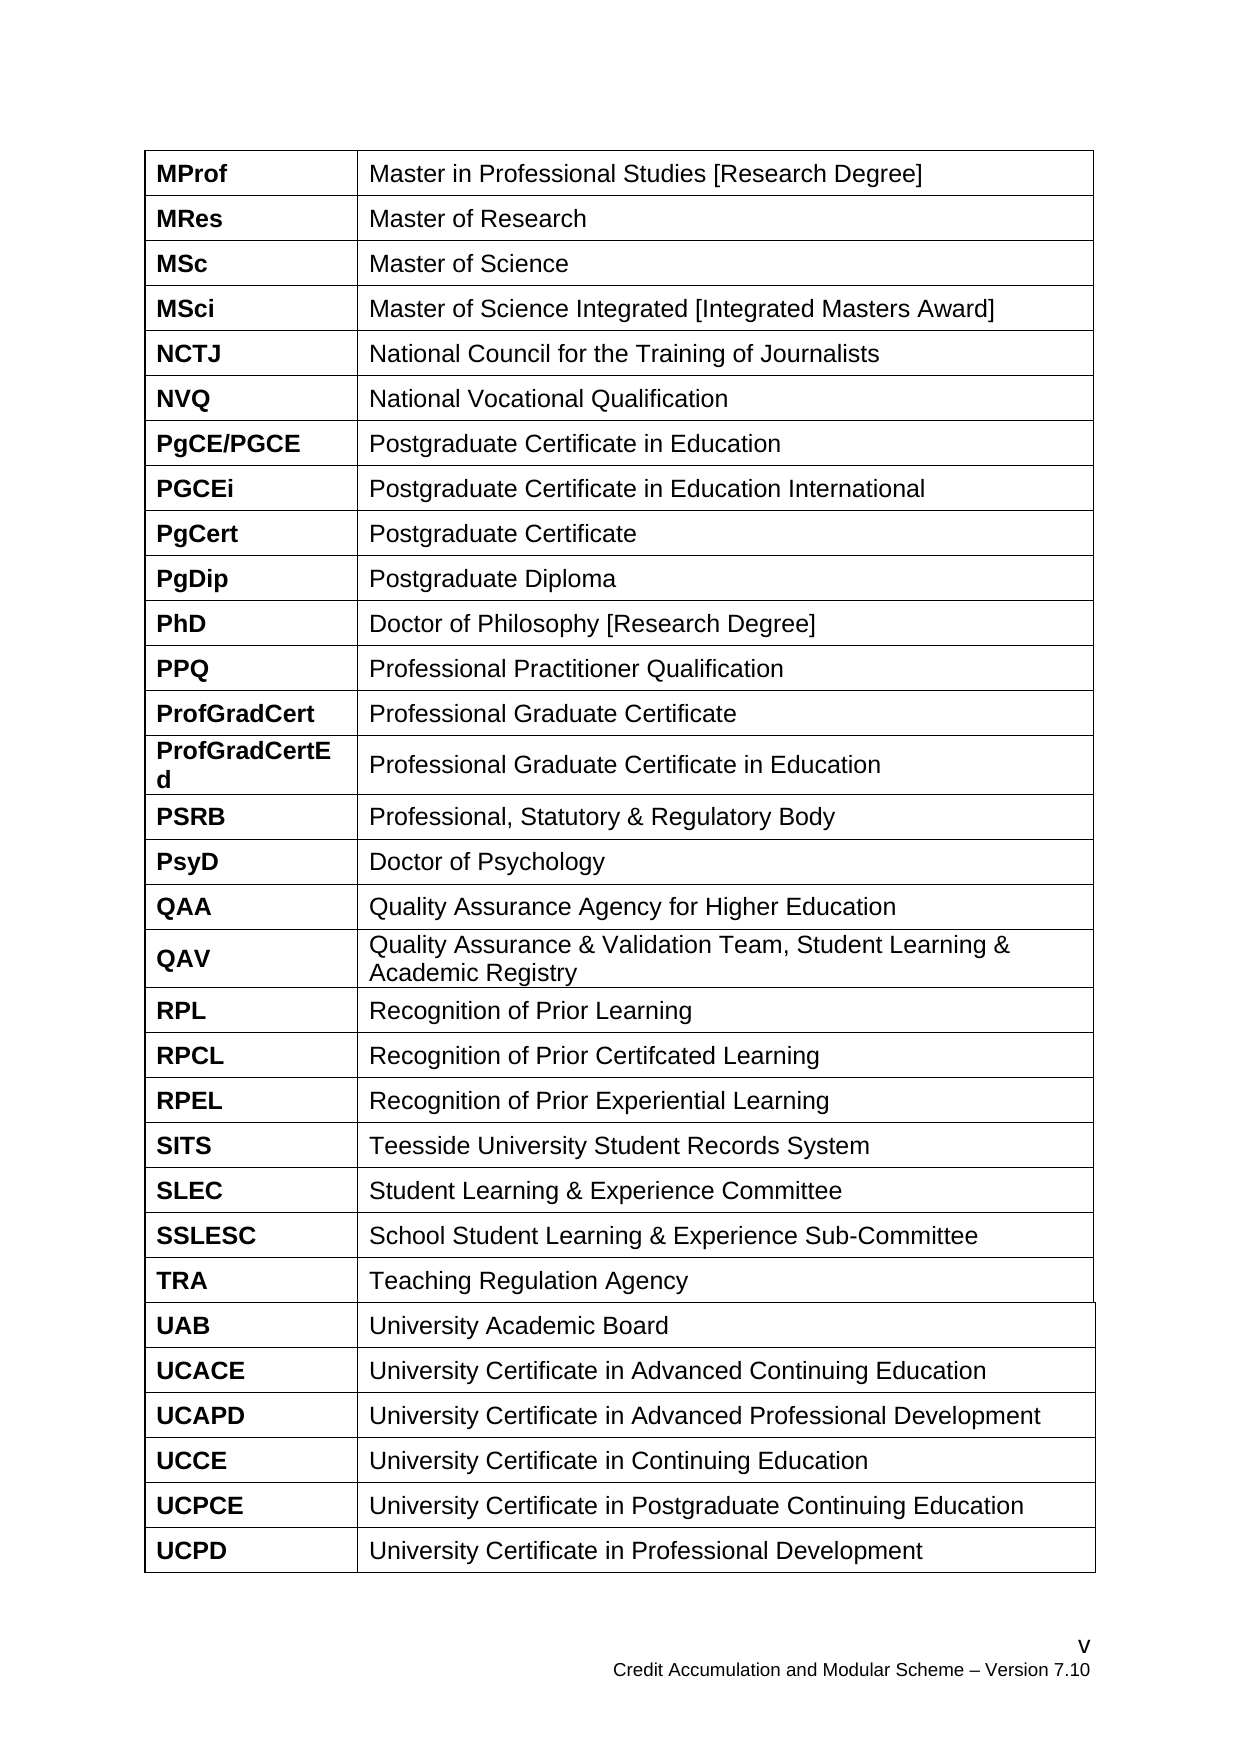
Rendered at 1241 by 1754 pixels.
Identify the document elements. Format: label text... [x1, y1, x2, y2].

table_cell SLEC [146, 1168, 357, 1212]
table_cell University Academic Board [358, 1303, 1095, 1347]
table_cell Teesside University Student Records System [358, 1123, 1093, 1167]
table_header MProf [146, 151, 357, 195]
table_cell School Student Learning & Experience Sub-Committee [358, 1213, 1093, 1257]
table_cell UCACE [146, 1348, 357, 1392]
table_cell PsyD [146, 840, 357, 883]
table_cell NCTJ [146, 331, 357, 375]
table_cell University Certificate in Postgraduate Continuing Education [358, 1483, 1095, 1527]
table_cell Master of Science Integrated [Integrated Masters Award] [358, 286, 1093, 330]
table_cell Quality Assurance & Validation Team, Student Learning & Academic Registry [358, 930, 1093, 987]
table_cell PgCE/PGCE [146, 421, 357, 465]
table_cell PPQ [146, 646, 357, 690]
table_header Master in Professional Studies [Research Degree] [358, 151, 1093, 195]
table_cell QAA [146, 885, 357, 928]
table_cell RPEL [146, 1078, 357, 1122]
table_cell Professional Practitioner Qualification [358, 646, 1093, 690]
table_cell National Council for the Training of Journalists [358, 331, 1093, 375]
table_cell Teaching Regulation Agency [358, 1258, 1093, 1302]
table_cell Master of Science [358, 241, 1093, 285]
table_cell QAV [146, 930, 357, 987]
table_cell Quality Assurance Agency for Higher Education [358, 885, 1093, 928]
table_cell RPCL [146, 1033, 357, 1077]
table_cell Professional, Statutory & Regulatory Body [358, 795, 1093, 838]
table_cell UCPD [146, 1528, 357, 1572]
table_cell SSLESC [146, 1213, 357, 1257]
table_cell Recognition of Prior Experiential Learning [358, 1078, 1093, 1122]
table_cell PgDip [146, 556, 357, 600]
table_cell Master of Research [358, 196, 1093, 240]
table_cell Postgraduate Certificate in Education [358, 421, 1093, 465]
table_cell NVQ [146, 376, 357, 420]
table_cell National Vocational Qualification [358, 376, 1093, 420]
table_cell SITS [146, 1123, 357, 1167]
table_cell Professional Graduate Certificate in Education [358, 736, 1093, 793]
table_cell Postgraduate Certificate [358, 511, 1093, 555]
table_cell TRA [146, 1258, 357, 1302]
table_cell PhD [146, 601, 357, 645]
table_cell PSRB [146, 795, 357, 838]
table_cell University Certificate in Professional Development [358, 1528, 1095, 1572]
table_cell Recognition of Prior Certifcated Learning [358, 1033, 1093, 1077]
table_cell MSc [146, 241, 357, 285]
table_cell ProfGradCert [146, 691, 357, 735]
table_cell UCPCE [146, 1483, 357, 1527]
table_cell UCCE [146, 1438, 357, 1482]
table_cell MRes [146, 196, 357, 240]
table_cell Professional Graduate Certificate [358, 691, 1093, 735]
table_cell PGCEi [146, 466, 357, 510]
table_cell Postgraduate Certificate in Education International [358, 466, 1093, 510]
table_cell University Certificate in Advanced Professional Development [358, 1393, 1095, 1437]
table_cell UCAPD [146, 1393, 357, 1437]
table_cell ProfGradCertEd [146, 736, 357, 793]
table_cell PgCert [146, 511, 357, 555]
table_cell MSci [146, 286, 357, 330]
table_cell Doctor of Philosophy [Research Degree] [358, 601, 1093, 645]
table_cell University Certificate in Advanced Continuing Education [358, 1348, 1095, 1392]
table_cell University Certificate in Continuing Education [358, 1438, 1095, 1482]
table_cell RPL [146, 988, 357, 1032]
table_cell Recognition of Prior Learning [358, 988, 1093, 1032]
table_cell UAB [146, 1303, 357, 1347]
table_cell Doctor of Psychology [358, 840, 1093, 883]
table_cell Postgraduate Diploma [358, 556, 1093, 600]
table_cell Student Learning & Experience Committee [358, 1168, 1093, 1212]
